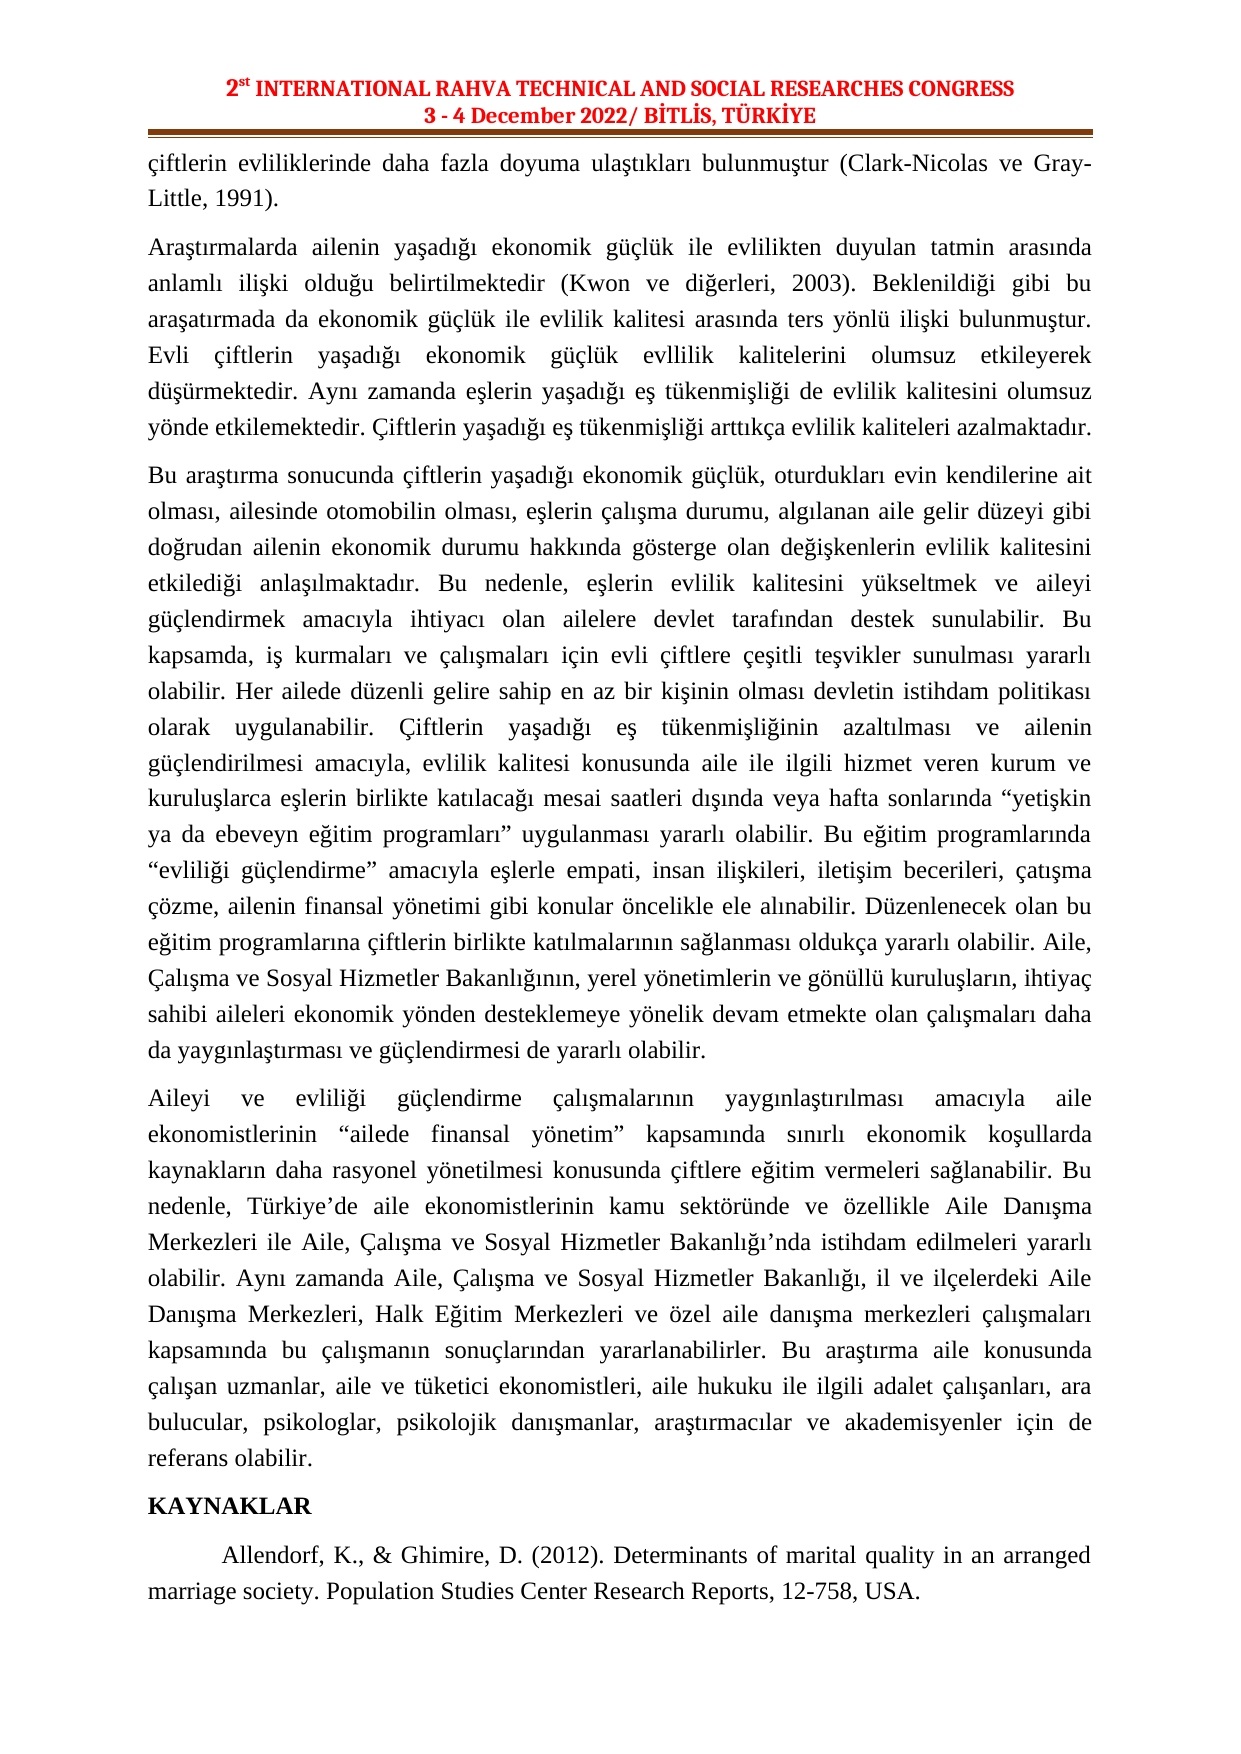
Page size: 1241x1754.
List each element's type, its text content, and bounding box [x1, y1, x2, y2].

text Araştırmalarda ailenin yaşadığı ekonomik güçlük ile evlilikten duyulan tatmin arasında anlamlı ilişki olduğu belirtilmektedir (Kwon ve diğerleri, 2003). Beklenildiği gibi bu araşatırmada da ekonomik güçlük ile evlilik kalitesi arasında ters yönlü ilişki bulunmuştur. Evli çiftlerin yaşadığı ekonomik güçlük evllilik kalitelerini olumsuz etkileyerek düşürmektedir. Aynı zamanda eşlerin yaşadığı eş tükenmişliği de evlilik kalitesini olumsuz yönde etkilemektedir. Çiftlerin yaşadığı eş tükenmişliği arttıkça evlilik kaliteleri azalmaktadır. [148, 232, 1093, 440]
text Aileyi ve evliliği güçlendirme çalışmalarının yaygınlaştırılması amacıyla aile ekonomistlerinin “ailede finansal yönetim” kapsamında sınırlı ekonomik koşullarda kaynakların daha rasyonel yönetilmesi konusunda çiftlere eğitim vermeleri sağlanabilir. Bu nedenle, Türkiye’de aile ekonomistlerinin kamu sektöründe ve özellikle Aile Danışma Merkezleri ile Aile, Çalışma ve Sosyal Hizmetler Bakanlığı’nda istihdam edilmeleri yararlı olabilir. Aynı zamanda Aile, Çalışma ve Sosyal Hizmetler Bakanlığı, il ve ilçelerdeki Aile Danışma Merkezleri, Halk Eğitim Merkezleri ve özel aile danışma merkezleri çalışmaları kapsamında bu çalışmanın sonuçlarından yararlanabilirler. Bu araştırma aile konusunda çalışan uzmanlar, aile ve tüketici ekonomistleri, aile hukuku ile ilgili adalet çalışanları, ara bulucular, psikologlar, psikolojik danışmanlar, araştırmacılar ve akademisyenler için de referans olabilir. [148, 1083, 1093, 1472]
text KAYNAKLAR [148, 1491, 1093, 1520]
text Allendorf, K., & Ghimire, D. (2012). Determinants of marital quality in an arranged marriage society. Population Studies Center Research Reports, 12-758, USA. [148, 1540, 1093, 1604]
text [148, 148, 1093, 212]
text Bu araştırma sonucunda çiftlerin yaşadığı ekonomik güçlük, oturdukları evin kendilerine ait olması, ailesinde otomobilin olması, eşlerin çalışma durumu, algılanan aile gelir düzeyi gibi doğrudan ailenin ekonomik durumu hakkında gösterge olan değişkenlerin evlilik kalitesini etkilediği anlaşılmaktadır. Bu nedenle, eşlerin evlilik kalitesini yükseltmek ve aileyi güçlendirmek amacıyla ihtiyacı olan ailelere devlet tarafından destek sunulabilir. Bu kapsamda, iş kurmaları ve çalışmaları için evli çiftlere çeşitli teşvikler sunulması yararlı olabilir. Her ailede düzenli gelire sahip en az bir kişinin olması devletin istihdam politikası olarak uygulanabilir. Çiftlerin yaşadığı eş tükenmişliğinin azaltılması ve ailenin güçlendirilmesi amacıyla, evlilik kalitesi konusunda aile ile ilgili hizmet veren kurum ve kuruluşlarca eşlerin birlikte katılacağı mesai saatleri dışında veya hafta sonlarında “yetişkin ya da ebeveyn eğitim programları” uygulanması yararlı olabilir. Bu eğitim programlarında “evliliği güçlendirme” amacıyla eşlerle empati, insan ilişkileri, iletişim becerileri, çatışma çözme, ailenin finansal yönetimi gibi konular öncelikle ele alınabilir. Düzenlenecek olan bu eğitim programlarına çiftlerin birlikte katılmalarının sağlanması oldukça yararlı olabilir. Aile, Çalışma ve Sosyal Hizmetler Bakanlığının, yerel yönetimlerin ve gönüllü kuruluşların, ihtiyaç sahibi aileleri ekonomik yönden desteklemeye yönelik devam etmekte olan çalışmaları daha da yaygınlaştırması ve güçlendirmesi de yararlı olabilir. [148, 460, 1093, 1064]
